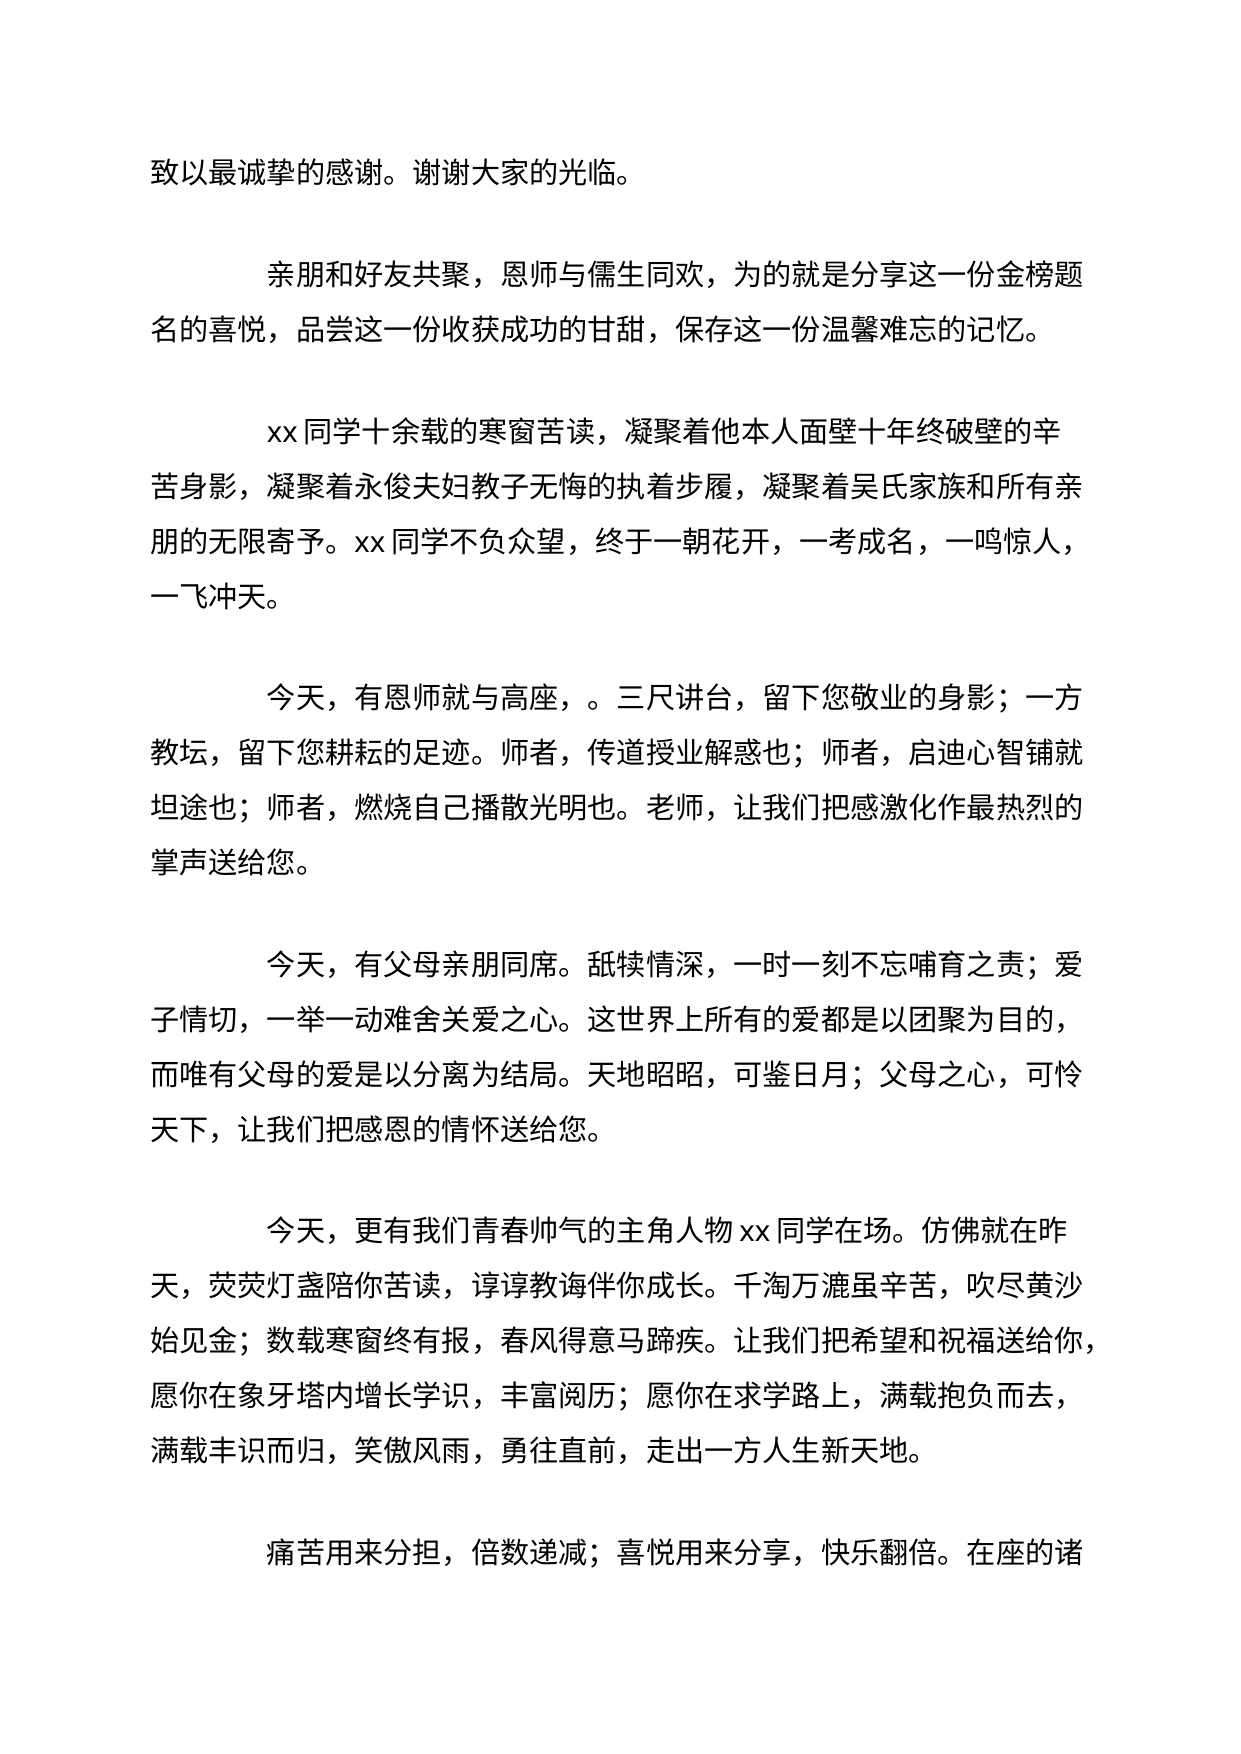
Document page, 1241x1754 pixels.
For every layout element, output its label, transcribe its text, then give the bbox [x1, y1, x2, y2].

text 亲朋和好友共聚，恩师与儒生同欢，为的就是分享这一份金榜题名的喜悦，品尝这一份收获成功的甘甜，保存这一份温馨难忘的记忆。 [150, 252, 1090, 349]
text 今天，有恩师就与高座，。三尺讲台，留下您敬业的身影；一方教坛，留下您耕耘的足迹。师者，传道授业解惑也；师者，启迪心智铺就坦途也；师者，燃烧自己播散光明也。老师，让我们把感激化作最热烈的掌声送给您。 [150, 675, 1090, 882]
text 今天，有父母亲朋同席。舐犊情深，一时一刻不忘哺育之责；爱子情切，一举一动难舍关爱之心。这世界上所有的爱都是以团聚为目的，而唯有父母的爱是以分离为结局。天地昭昭，可鉴日月；父母之心，可怜天下，让我们把感恩的情怀送给您。 [150, 942, 1090, 1148]
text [150, 1529, 1090, 1572]
text 今天，更有我们青春帅气的主角人物xx同学在场。仿佛就在昨天，荧荧灯盏陪你苦读，谆谆教诲伴你成长。千淘万漉虽辛苦，吹尽黄沙始见金；数载寒窗终有报，春风得意马蹄疾。让我们把希望和祝福送给你，愿你在象牙塔内增长学识，丰富阅历；愿你在求学路上，满载抱负而去，满载丰识而归，笑傲风雨，勇往直前，走出一方人生新天地。 [150, 1208, 1090, 1470]
text xx同学十余载的寒窗苦读，凝聚着他本人面壁十年终破壁的辛苦身影，凝聚着永俊夫妇教子无悔的执着步履，凝聚着吴氏家族和所有亲朋的无限寄予。xx同学不负众望，终于一朝花开，一考成名，一鸣惊人，一飞冲天。 [150, 408, 1090, 616]
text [150, 150, 1090, 192]
